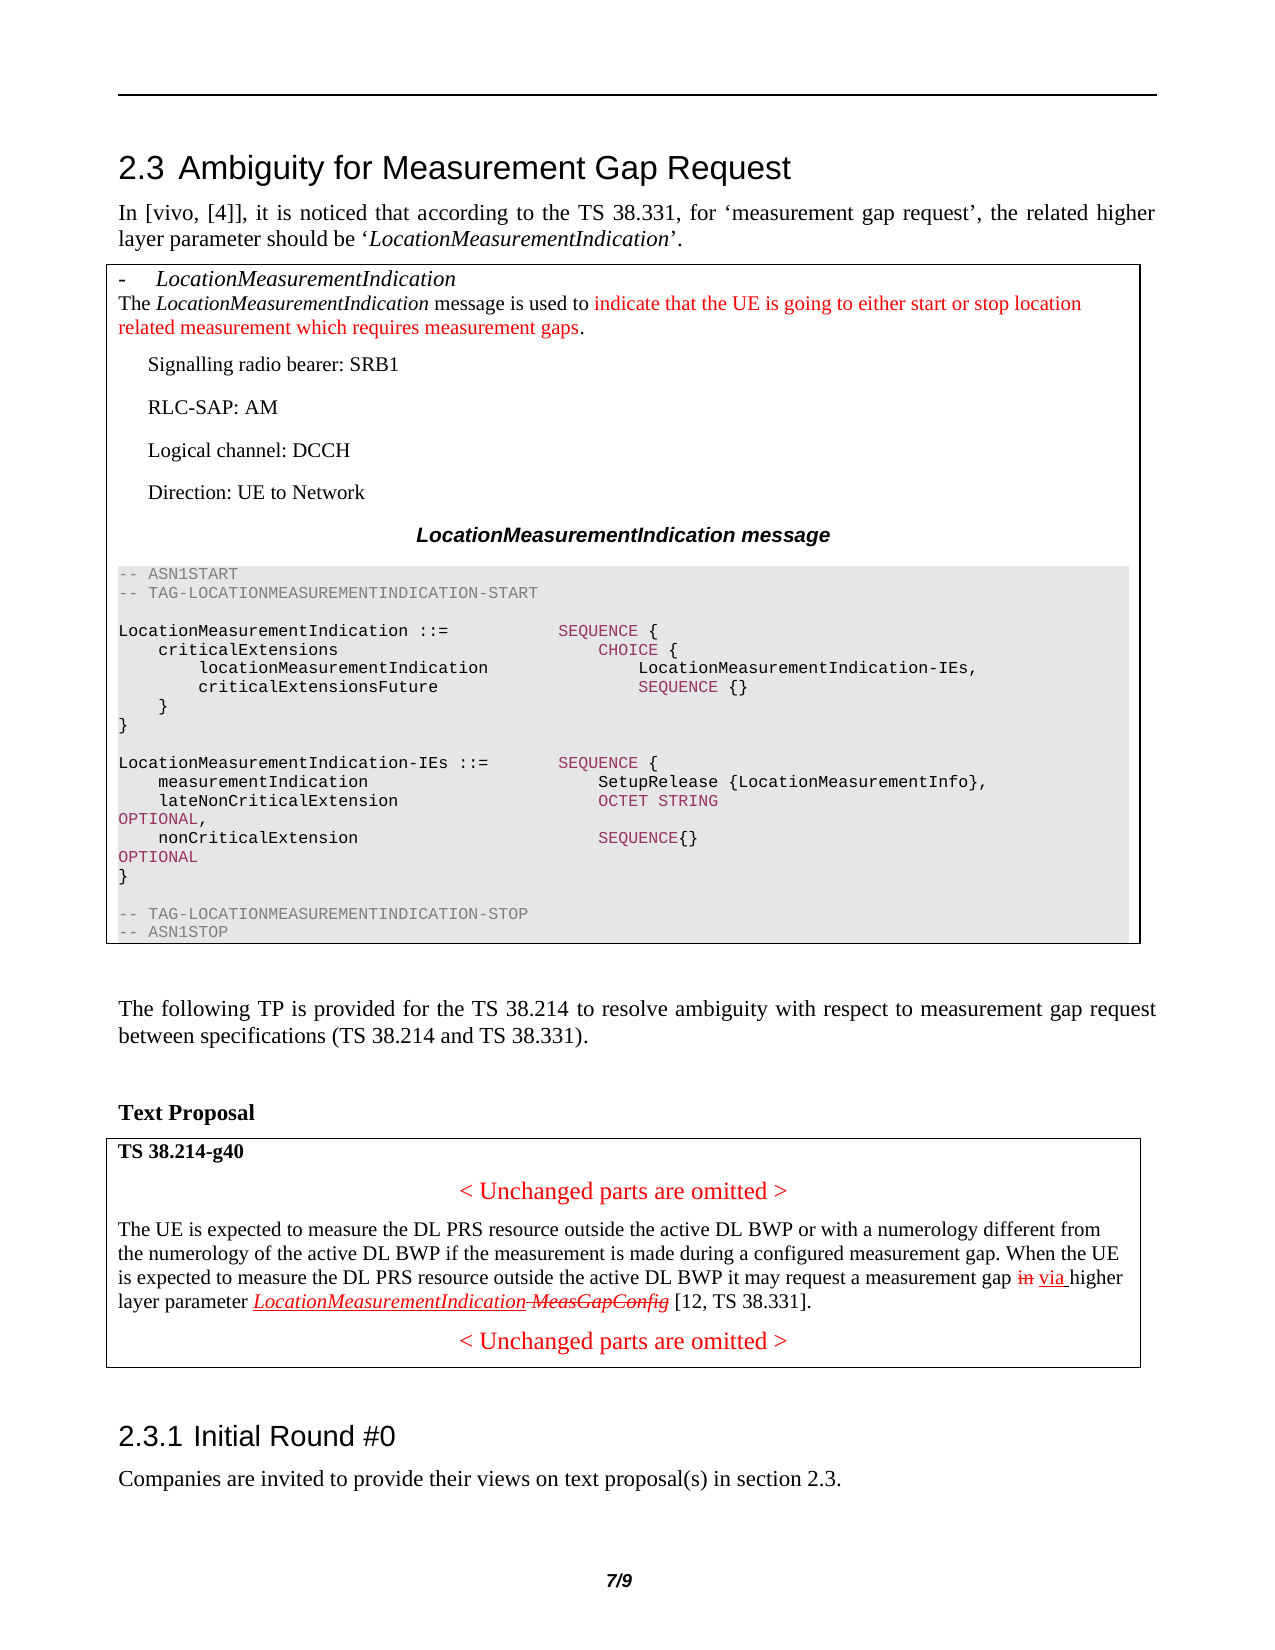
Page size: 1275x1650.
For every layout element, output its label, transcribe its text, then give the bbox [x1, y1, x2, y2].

text In [vivo, [4]], it is noticed that according to the TS 38.331, for ‘measurement gap request’, the related higher layer parameter should be ‘LocationMeasurementIndication’. [118, 199, 1157, 251]
table_header LocationMeasurementIndication The LocationMeasurementIndication message is used to indicate that the UE is going to either start or stop location related measurement which requires measurement gaps. Signalling radio bearer: SRB1 RLC-SAP: AM Logical channel: DCCH Direction: UE to Network LocationMeasurementIndication message -- ASN1START -- TAG-LOCATIONMEASUREMENTINDICATION-START LocationMeasurementIndication ::= SEQUENCE { criticalExtensions CHOICE { locationMeasurementIndication LocationMeasurementIndication-IEs, criticalExtensionsFuture SEQUENCE {} } } LocationMeasurementIndication-IEs ::= SEQUENCE { measurementIndication SetupRelease {LocationMeasurementInfo}, lateNonCriticalExtension OCTET STRING OPTIONAL, nonCriticalExtension SEQUENCE{} OPTIONAL } -- TAG-LOCATIONMEASUREMENTINDICATION-STOP -- ASN1STOP [107, 265, 1139, 943]
text Companies are invited to provide their views on text proposal(s) in section 2.3. [118, 1466, 1157, 1492]
text The following TP is provided for the TS 38.214 to resolve ambiguity with respect to measurement gap request between specifications (TS 38.214 and TS 38.331). [118, 995, 1157, 1048]
subtitle Ambiguity for Measurement Gap Request [118, 148, 1157, 186]
table_header TS 38.214-g40 < Unchanged parts are omitted > The UE is expected to measure the DL PRS resource outside the active DL BWP or with a numerology different from the numerology of the active DL BWP if the measurement is made during a configured measurement gap. When the UE is expected to measure the DL PRS resource outside the active DL BWP it may request a measurement gap in via higher layer parameter LocationMeasurementIndication MeasGapConfig [12, TS 38.331]. < Unchanged parts are omitted > [107, 1139, 1140, 1367]
text Text Proposal [118, 1099, 1157, 1126]
subtitle Initial Round #0 [118, 1419, 1157, 1453]
